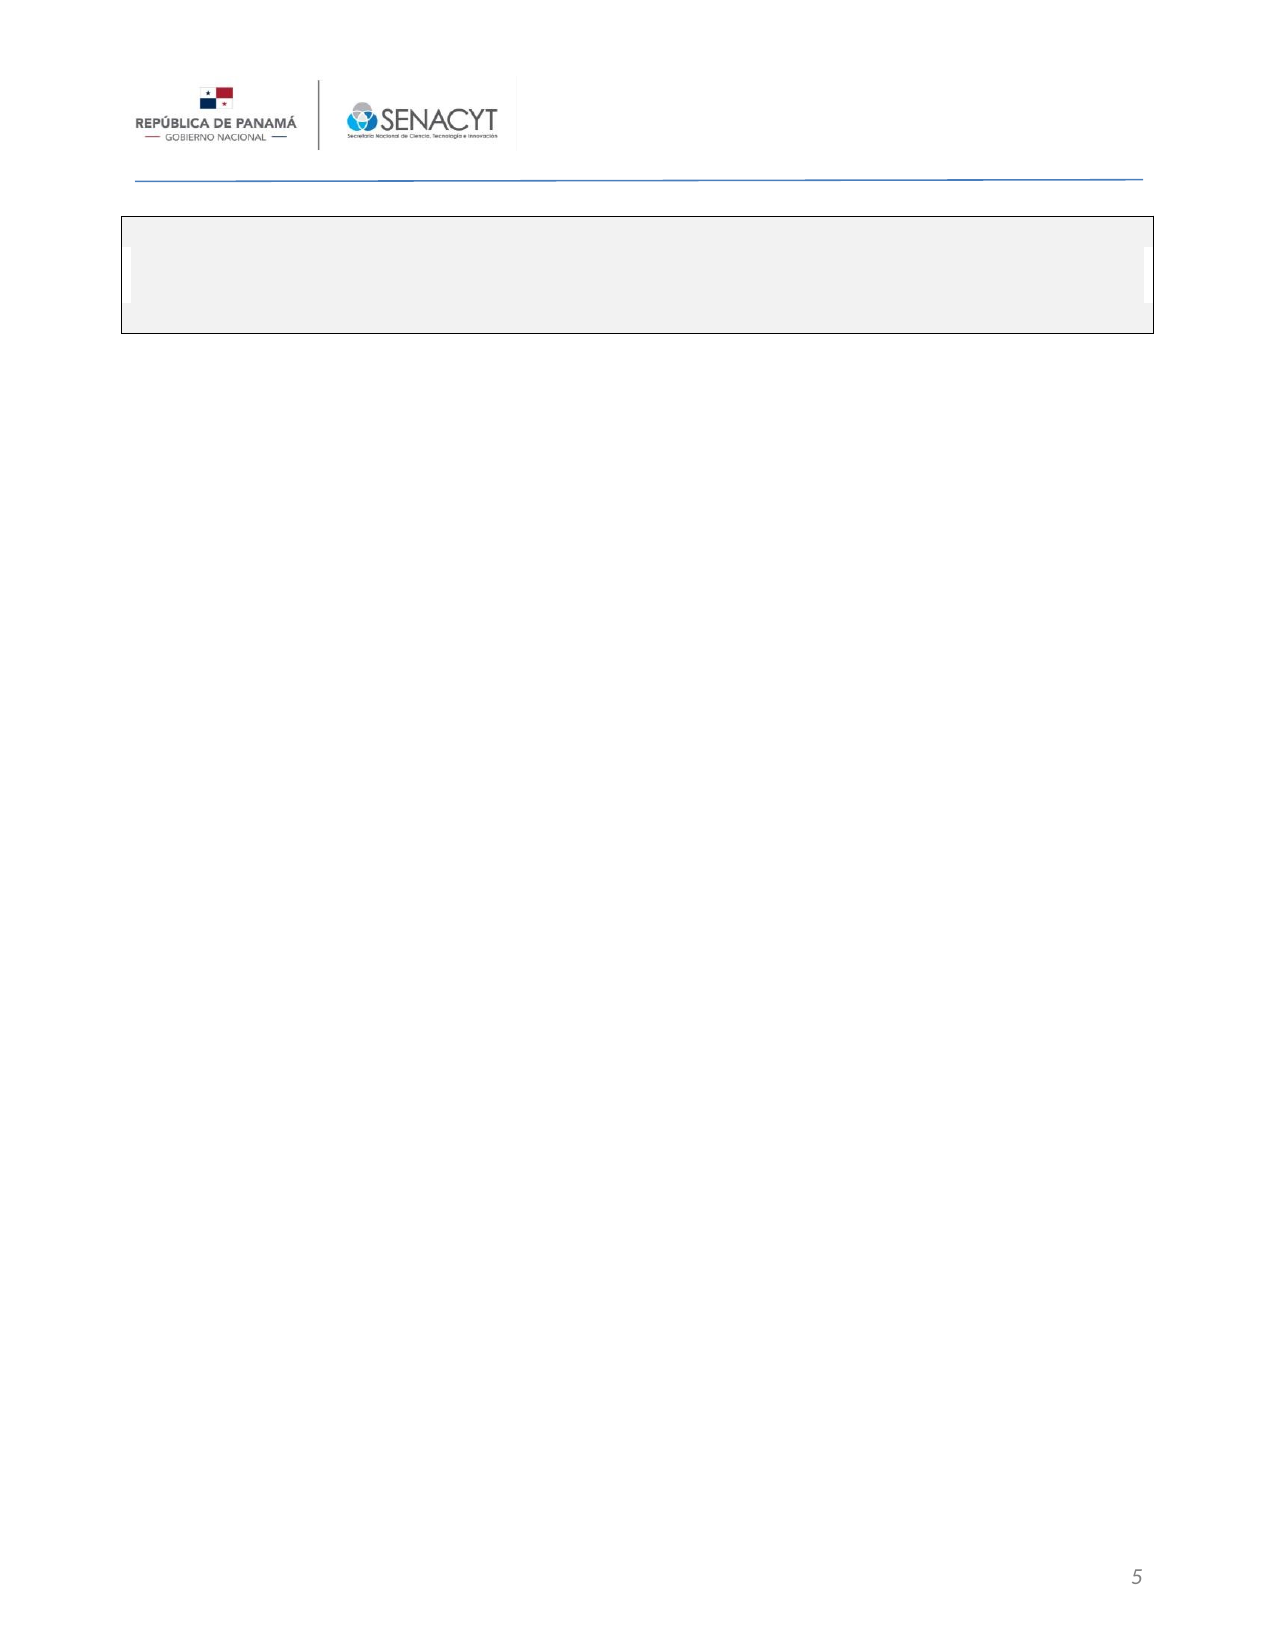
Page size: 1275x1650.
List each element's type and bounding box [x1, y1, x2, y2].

picture [130, 76, 517, 151]
